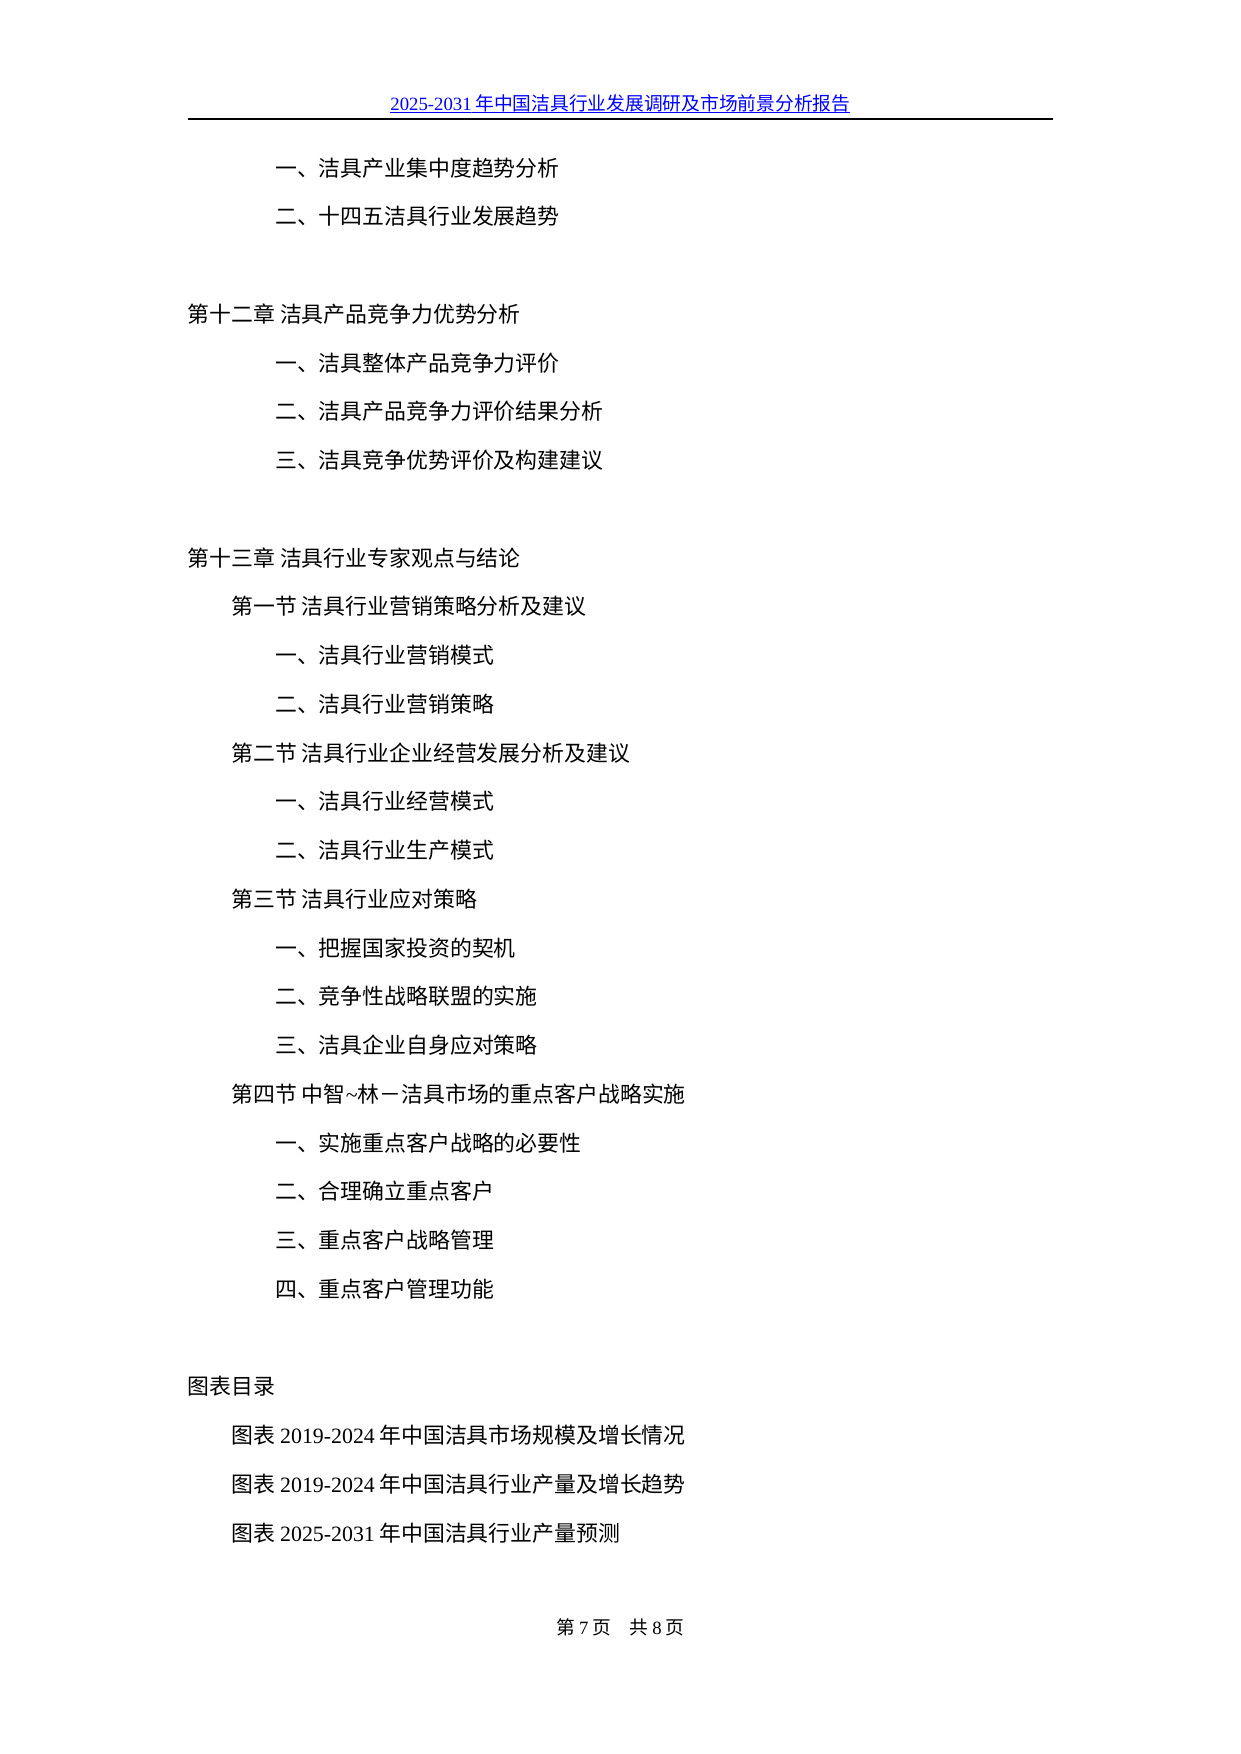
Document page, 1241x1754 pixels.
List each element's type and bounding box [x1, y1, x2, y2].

text [187, 150, 1053, 1548]
